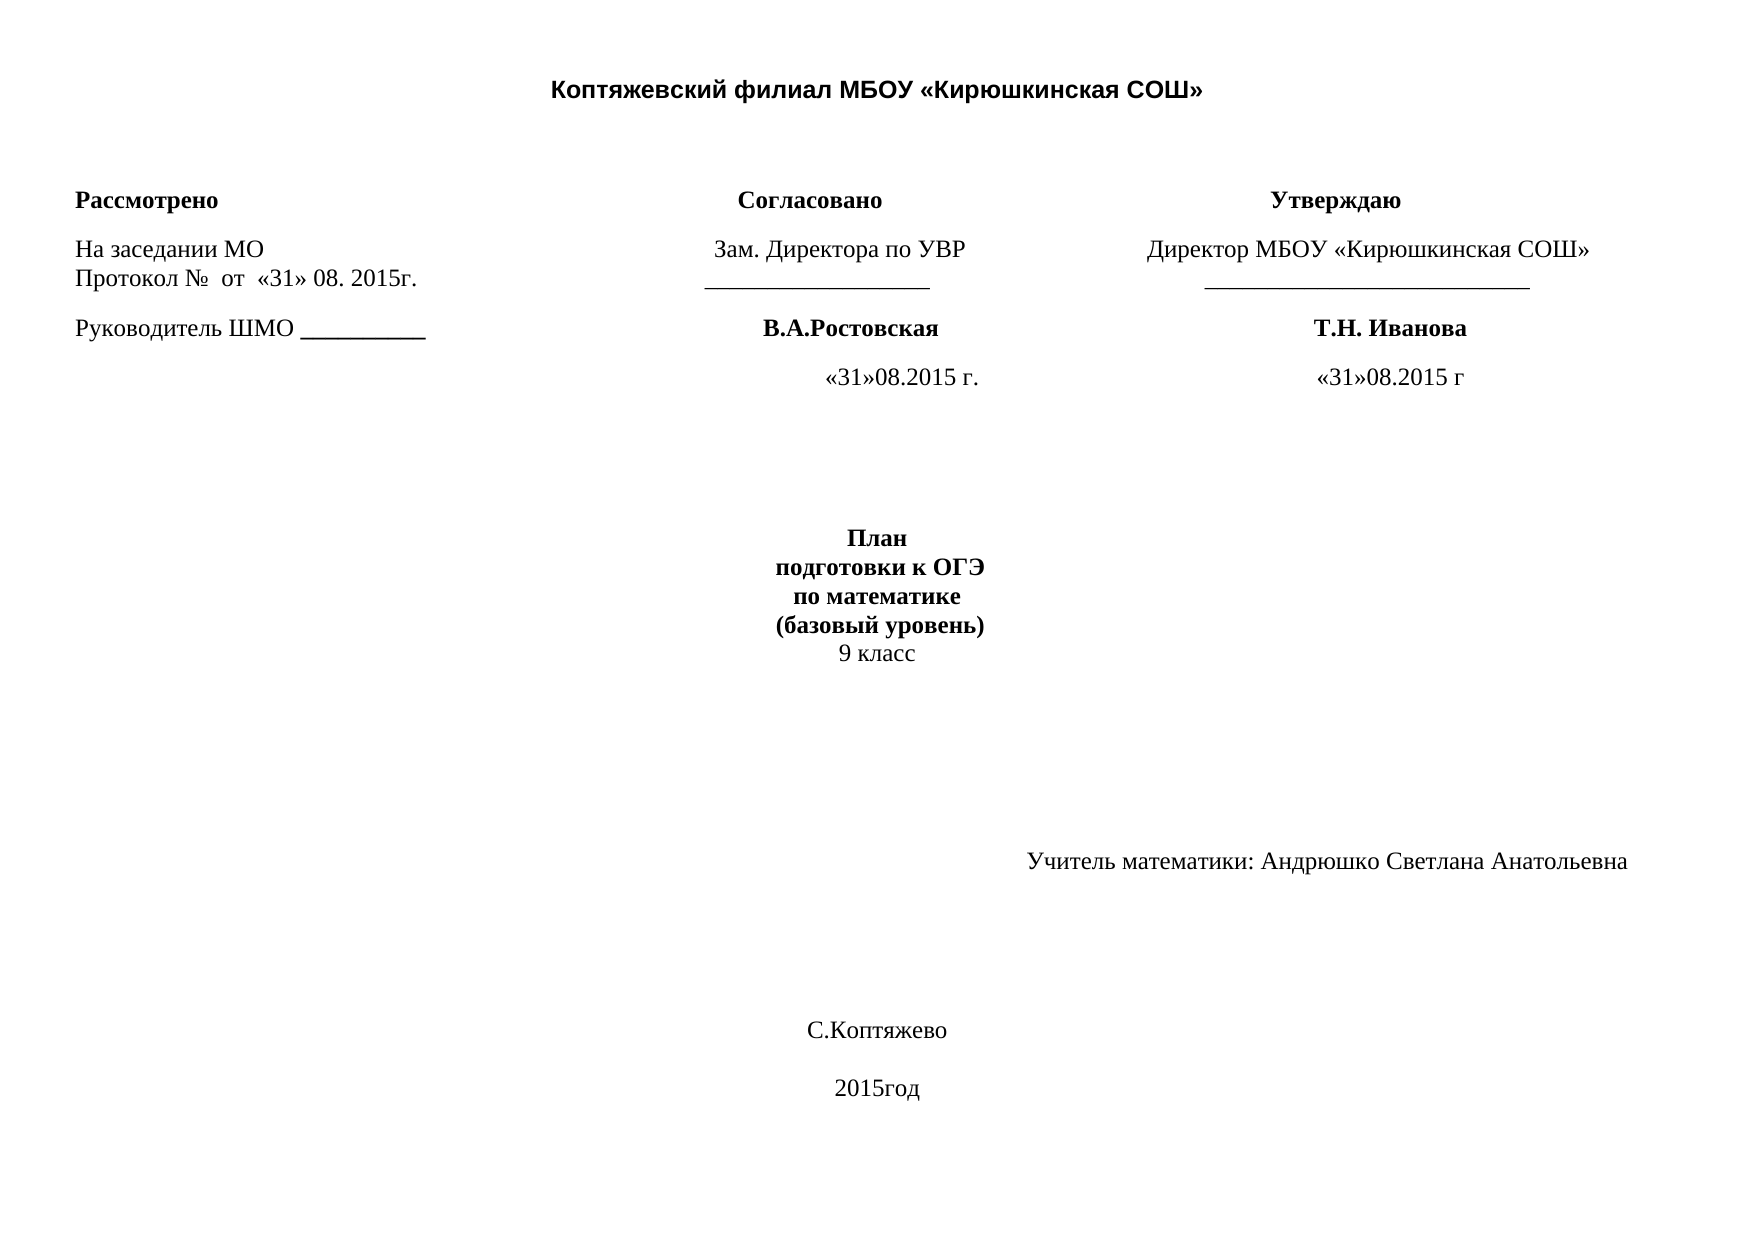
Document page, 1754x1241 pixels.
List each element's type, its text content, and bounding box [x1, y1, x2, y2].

text На заседании МО Зам. Директора по УВР Директор МБОУ «Кирюшкинская СОШ» Протокол № от «31» 08. 2015г. __________________ __________________________ [75, 234, 1679, 292]
text «31»08.2015 г. «31»08.2015 г [75, 362, 1679, 391]
text по математике [75, 581, 1679, 610]
text Коптяжевский филиал МБОУ «Кирюшкинская СОШ» [75, 75, 1679, 104]
text Руководитель ШМО __________ В.А.Ростовская Т.Н. Иванова [75, 313, 1679, 341]
text (базовый уровень) [75, 610, 1679, 638]
text Рассмотрено Согласовано Утверждаю [75, 185, 1679, 213]
text С.Коптяжево [75, 1015, 1679, 1044]
text 9 класс [75, 638, 1679, 667]
text подготовки к ОГЭ [75, 552, 1679, 581]
text План [75, 523, 1679, 552]
text 2015год [75, 1073, 1679, 1102]
text Учитель математики: Андрюшко Светлана Анатольевна [75, 846, 1679, 875]
